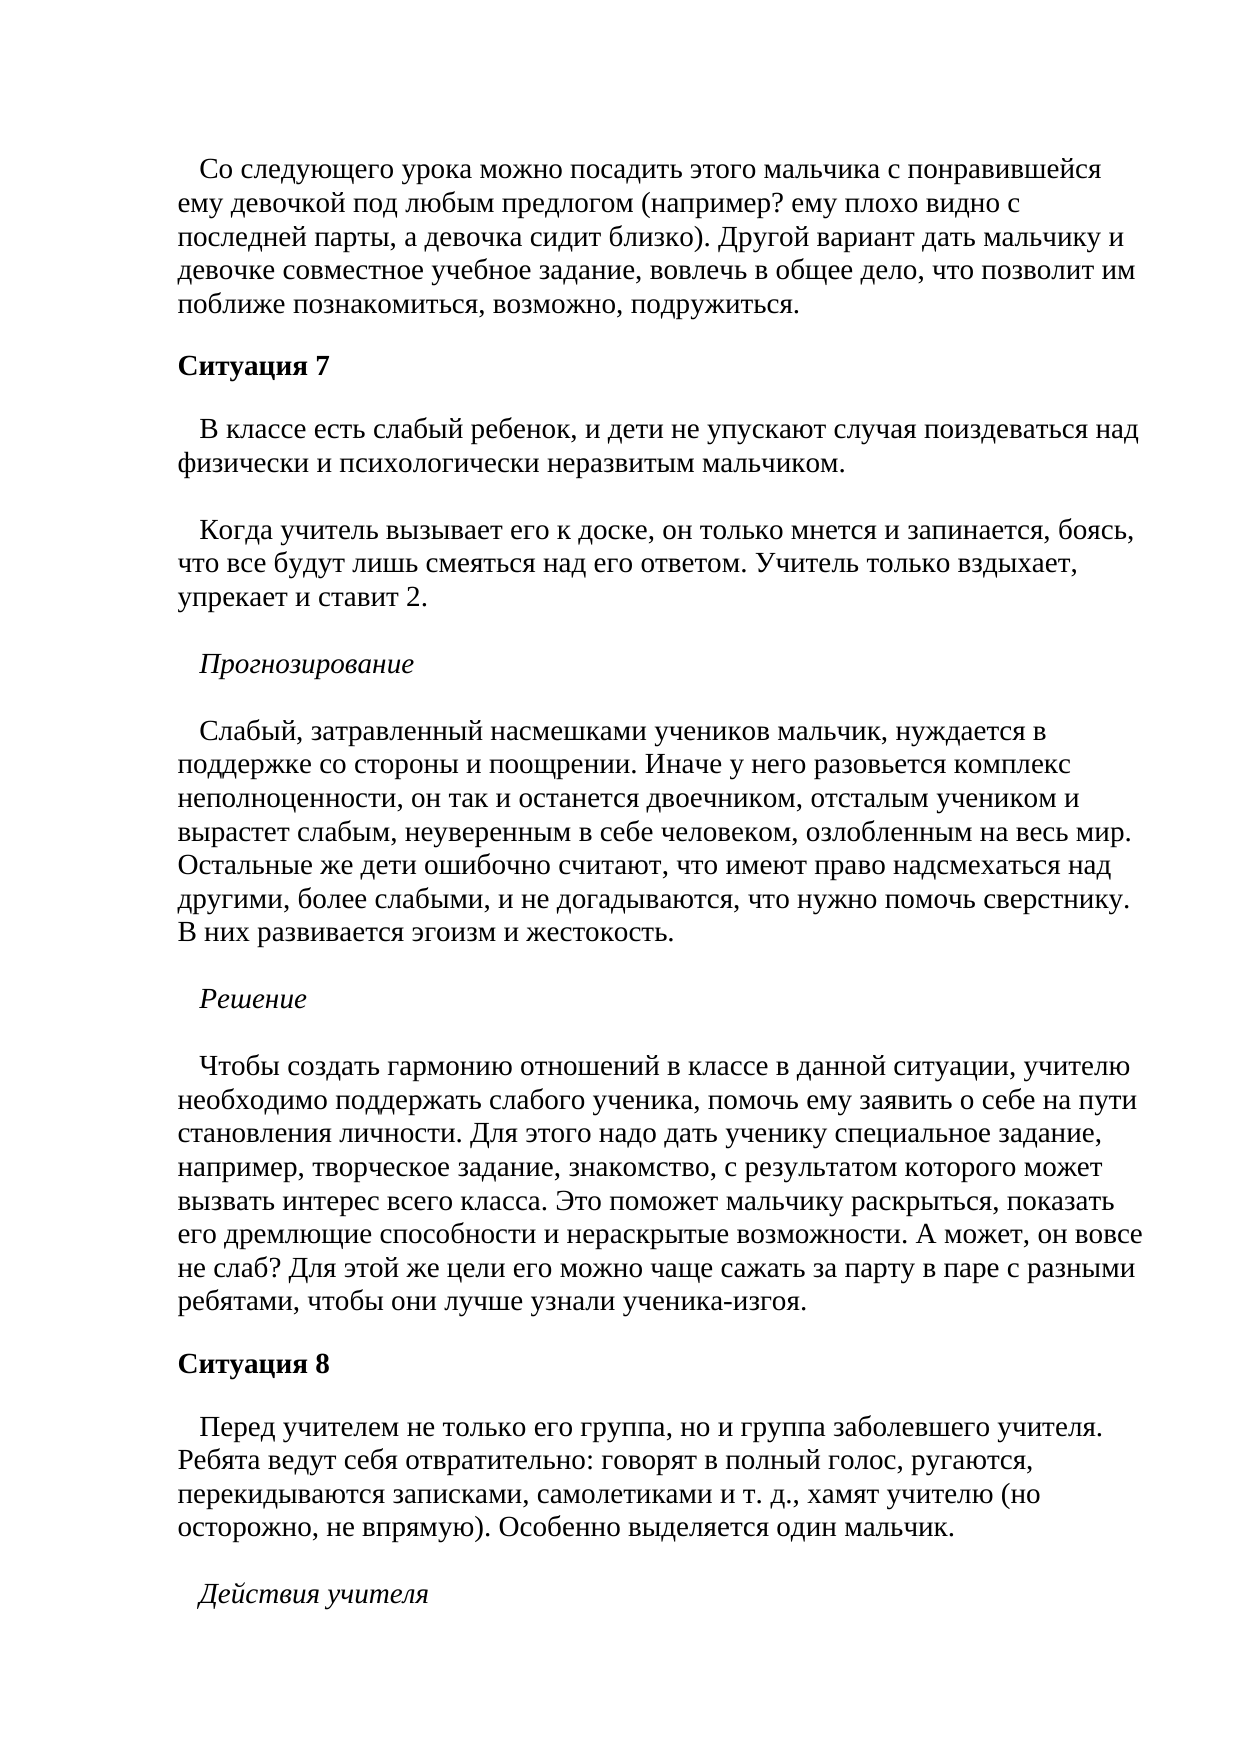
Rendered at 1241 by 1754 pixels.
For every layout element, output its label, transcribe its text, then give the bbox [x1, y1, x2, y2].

text Ситуация 8 [177, 1346, 1152, 1379]
text В классе есть слабый ребенок, и дети не упускают случая поиздеваться над физически и психологически неразвитым мальчиком. Когда учитель вызывает его к доске, он только мнется и запинается, боясь, что все будут лишь смеяться над его ответом. Учитель только вздыхает, упрекает и ставит 2. Прогнозирование Слабый, затравленный насмешками учеников мальчик, нуждается в поддержке со стороны и поощрении. Иначе у него разовьется комплекс неполноценности, он так и останется двоечником, отсталым учеником и вырастет слабым, неуверенным в себе человеком, озлобленным на весь мир. Остальные же дети ошибочно считают, что имеют право надсмехаться над другими, более слабыми, и не догадываются, что нужно помочь сверстнику. В них развивается эгоизм и жестокость. Решение Чтобы создать гармонию отношений в классе в данной ситуации, учителю необходимо поддержать слабого ученика, помочь ему заявить о себе на пути становления личности. Для этого надо дать ученику специальное задание, например, творческое задание, знакомство, с результатом которого может вызвать интерес всего класса. Это поможет мальчику раскрыться, показать его дремлющие способности и нераскрытые возможности. А может, он вовсе не слаб? Для этой же цели его можно чаще сажать за парту в паре с разными ребятами, чтобы они лучше узнали ученика-изгоя. [177, 411, 1152, 1317]
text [177, 118, 1152, 319]
text Ситуация 7 [177, 348, 1152, 382]
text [177, 1409, 1152, 1610]
